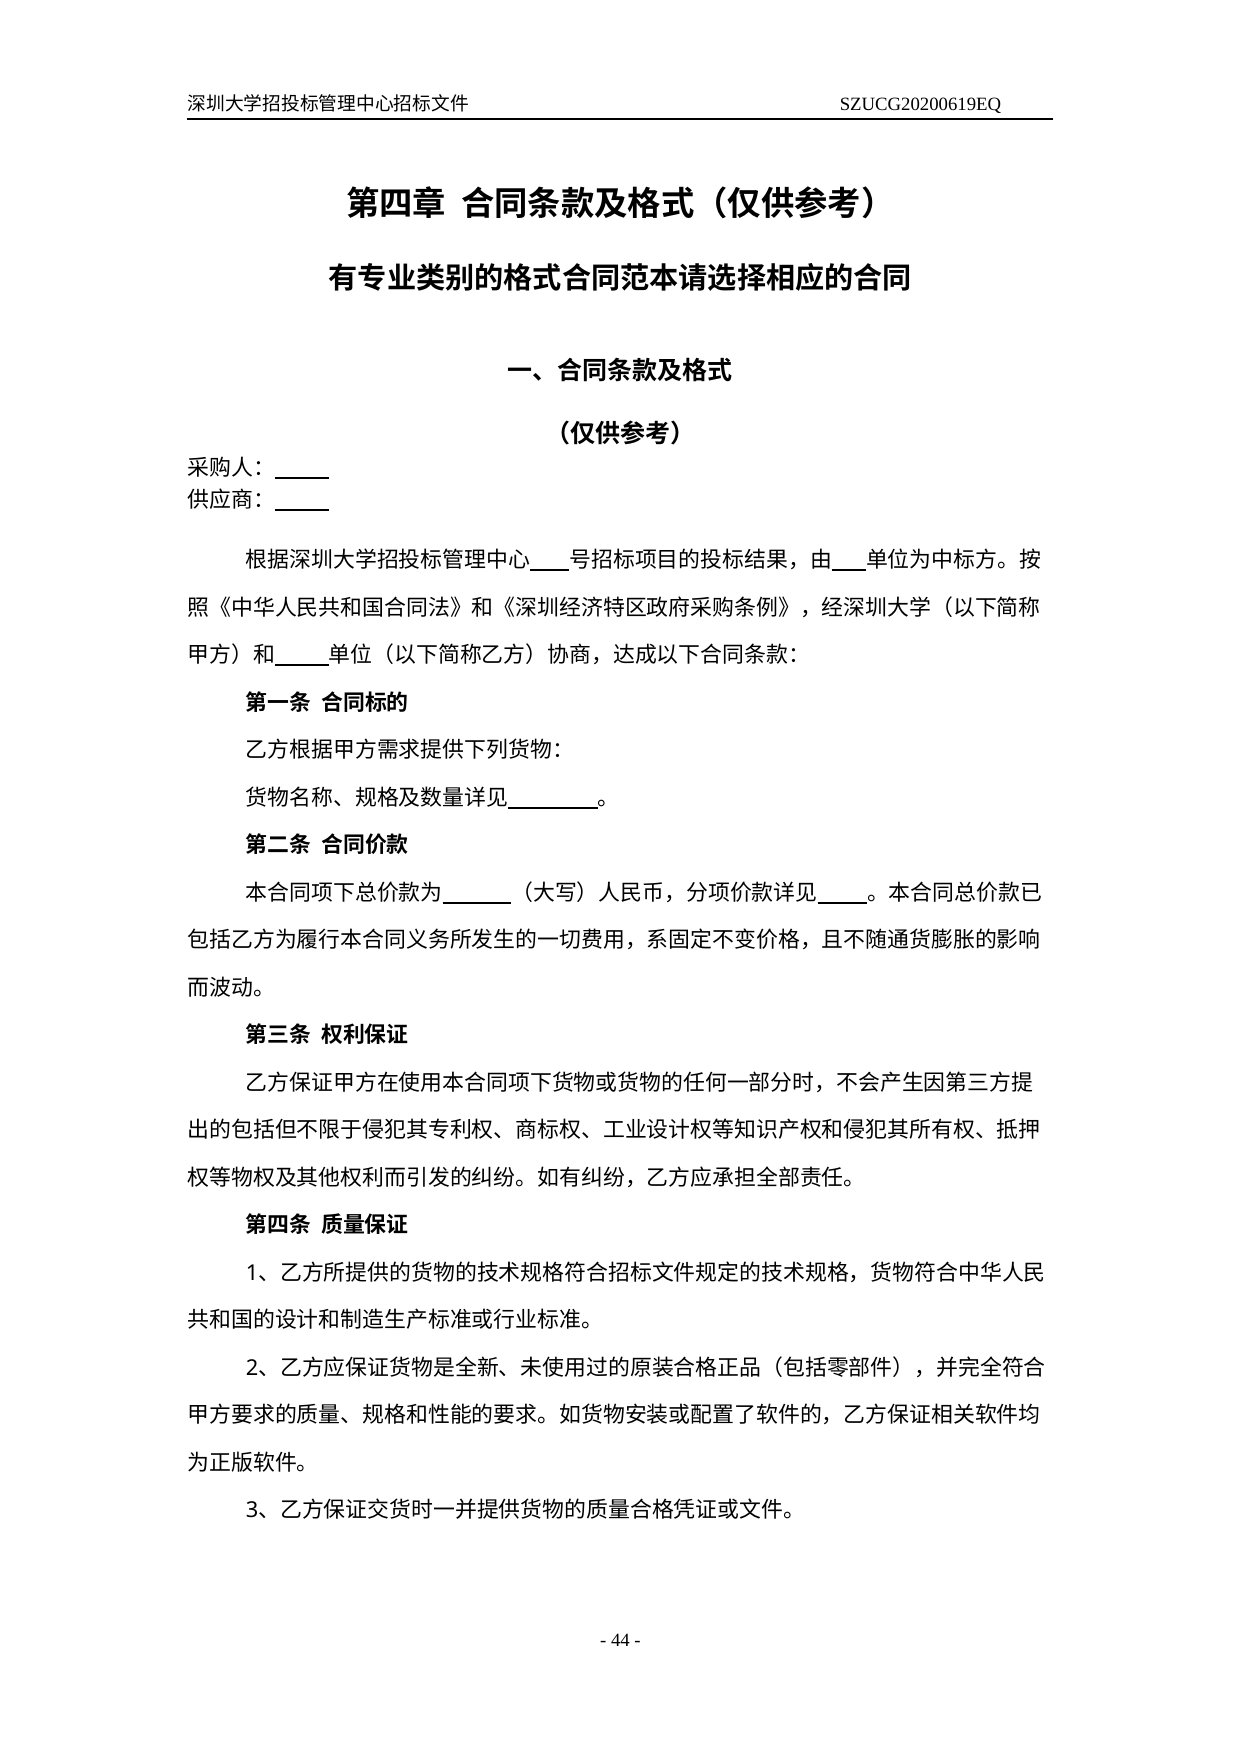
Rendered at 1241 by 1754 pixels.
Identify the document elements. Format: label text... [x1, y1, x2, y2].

text 1、乙方所提供的货物的技术规格符合招标文件规定的技术规格，货物符合中华人民共和国的设计和制造生产标准或行业标准。 [187, 1255, 1053, 1334]
text 3、乙方保证交货时一并提供货物的质量合格凭证或文件。 [187, 1492, 1053, 1524]
subtitle 一、合同条款及格式 [187, 351, 1053, 387]
text 采购人： [187, 450, 1053, 482]
text 第二条 合同价款 [187, 827, 1053, 859]
text 第三条 权利保证 [187, 1017, 1053, 1049]
text 乙方根据甲方需求提供下列货物： [187, 732, 1053, 764]
text 供应商： [187, 482, 1053, 513]
text （仅供参考） [187, 414, 1053, 450]
text 根据深圳大学招投标管理中心 号招标项目的投标结果，由 单位为中标方。按照《中华人民共和国合同法》和《深圳经济特区政府采购条例》，经深圳大学（以下简称甲方）和 单位（以下简称乙方）协商，达成以下合同条款： [187, 542, 1053, 669]
text 货物名称、规格及数量详见 。 [187, 780, 1053, 811]
text 2、乙方应保证货物是全新、未使用过的原装合格正品（包括零部件），并完全符合甲方要求的质量、规格和性能的要求。如货物安装或配置了软件的，乙方保证相关软件均为正版软件。 [187, 1350, 1053, 1477]
subtitle 有专业类别的格式合同范本请选择相应的合同 [187, 254, 1053, 297]
subtitle 第四章 合同条款及格式（仅供参考） [187, 177, 1053, 225]
text 乙方保证甲方在使用本合同项下货物或货物的任何一部分时，不会产生因第三方提出的包括但不限于侵犯其专利权、商标权、工业设计权等知识产权和侵犯其所有权、抵押权等物权及其他权利而引发的纠纷。如有纠纷，乙方应承担全部责任。 [187, 1065, 1053, 1191]
text 第一条 合同标的 [187, 685, 1053, 716]
text 本合同项下总价款为 （大写）人民币，分项价款详见 。本合同总价款已包括乙方为履行本合同义务所发生的一切费用，系固定不变价格，且不随通货膨胀的影响而波动。 [187, 875, 1053, 1001]
text 第四条 质量保证 [187, 1207, 1053, 1239]
